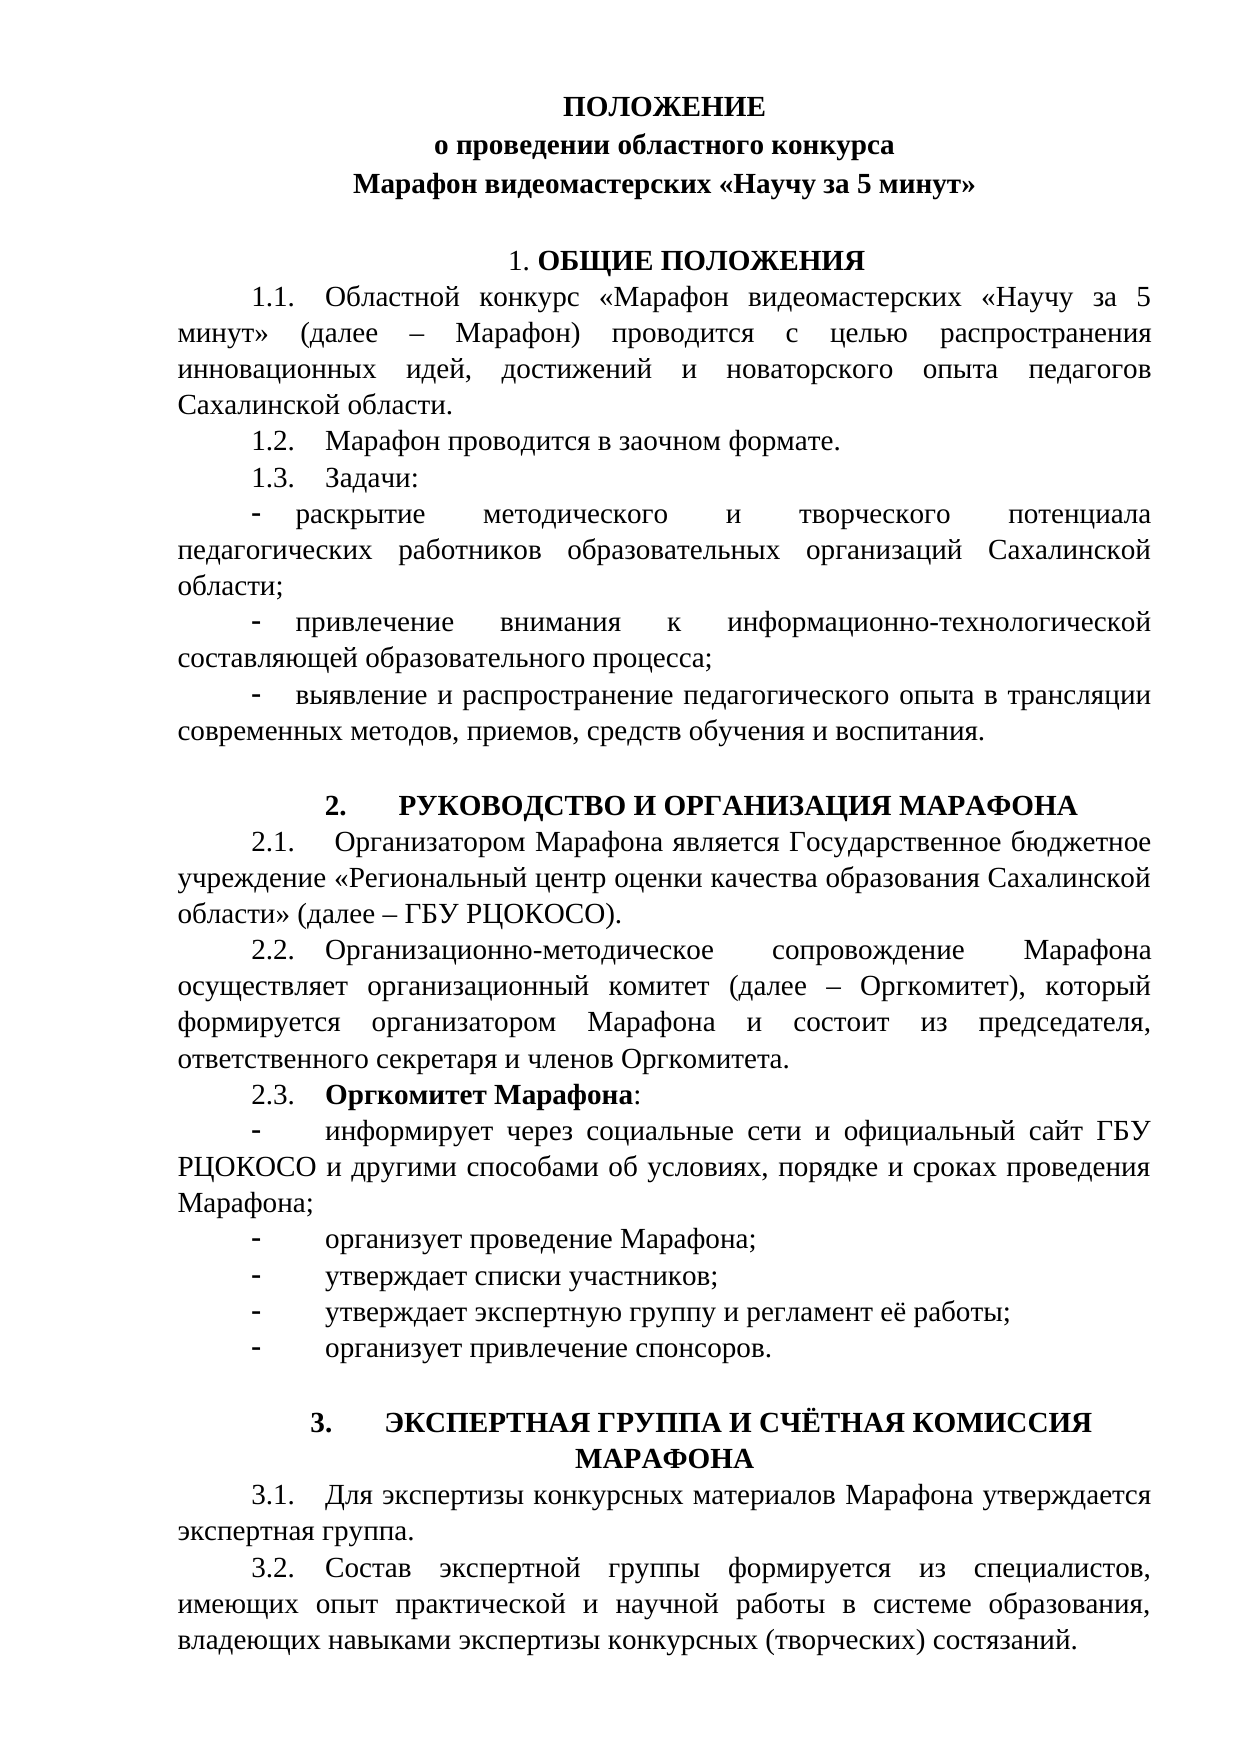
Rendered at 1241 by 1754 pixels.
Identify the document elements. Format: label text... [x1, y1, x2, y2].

list раскрытие методического и творческого потенциала педагогических работников образовательных организаций Сахалинской области; [177, 496, 1152, 602]
list утверждает списки участников; [177, 1258, 1152, 1291]
list Оргкомитет Марафона: [177, 1077, 1152, 1110]
list информирует через социальные сети и официальный сайт ГБУ РЦОКОСО и другими способами об условиях, порядке и сроках проведения Марафона; [177, 1113, 1152, 1219]
text Марафон видеомастерских «Научу за 5 минут» [177, 166, 1152, 199]
text о проведении областного конкурса [177, 127, 1152, 161]
list ОБЩИЕ ПОЛОЖЕНИЯ [177, 243, 1152, 276]
list организует проведение Марафона; [177, 1222, 1152, 1255]
list выявление и распространение педагогического опыта в трансляции современных методов, приемов, средств обучения и воспитания. [177, 677, 1152, 747]
list организует привлечение спонсоров. [177, 1330, 1152, 1364]
list привлечение внимания к информационно-технологической составляющей образовательного процесса; [177, 604, 1152, 674]
list РУКОВОДСТВО И ОРГАНИЗАЦИЯ МАРАФОНА [177, 788, 1152, 821]
list утверждает экспертную группу и регламент её работы; [177, 1294, 1152, 1328]
list Организатором Марафона является Государственное бюджетное учреждение «Региональный центр оценки качества образования Сахалинской области» (далее – ГБУ РЦОКОСО). [177, 824, 1152, 930]
list Для экспертизы конкурсных материалов Марафона утверждается экспертная группа. [177, 1477, 1152, 1547]
list Областной конкурс «Марафон видеомастерских «Научу за 5 минут» (далее – Марафон) проводится с целью распространения инновационных идей, достижений и новаторского опыта педагогов Сахалинской области. [177, 279, 1152, 421]
list Марафон проводится в заочном формате. [177, 423, 1152, 457]
list ЭКСПЕРТНАЯ ГРУППА И СЧЁТНАЯ КОМИССИЯ МАРАФОНА [177, 1405, 1152, 1475]
list Задачи: [177, 460, 1152, 493]
text ПОЛОЖЕНИЕ [177, 89, 1152, 122]
list Состав экспертной группы формируется из специалистов, имеющих опыт практической и научной работы в системе образования, владеющих навыками экспертизы конкурсных (творческих) состязаний. [177, 1550, 1152, 1656]
list Организационно-методическое сопровождение Марафона осуществляет организационный комитет (далее – Оргкомитет), который формируется организатором Марафона и состоит из председателя, ответственного секретаря и членов Оргкомитета. [177, 932, 1152, 1074]
